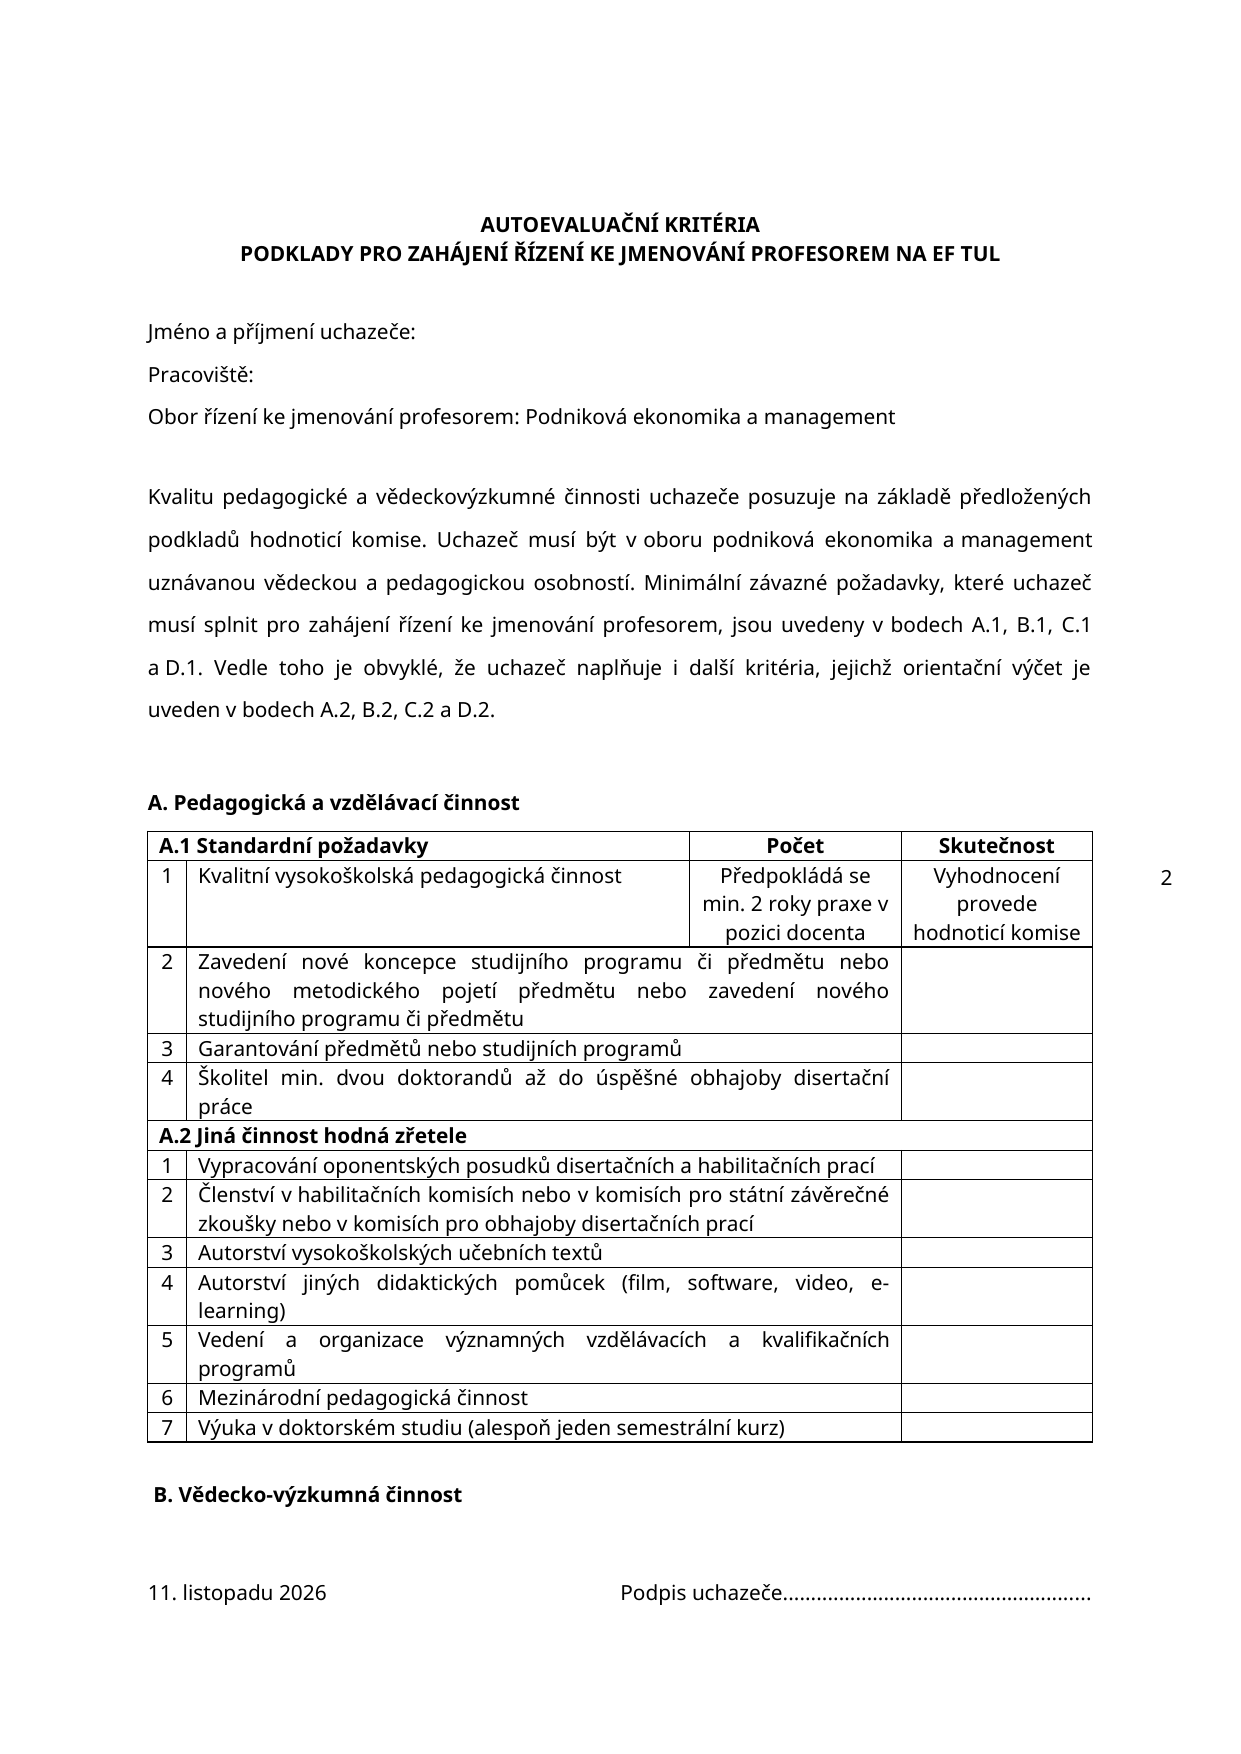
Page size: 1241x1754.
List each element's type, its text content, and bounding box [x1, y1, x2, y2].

text Obor řízení ke jmenování profesorem: Podniková ekonomika a management [148, 402, 1092, 431]
text A. Pedagogická a vzdělávací činnost [148, 788, 1092, 816]
table_cell Mezinárodní pedagogická činnost [187, 1384, 901, 1412]
table_cell Autorství jiných didaktických pomůcek (film, software, video, e-learning) [187, 1268, 901, 1324]
table_cell [902, 1413, 1092, 1441]
text Kvalitu pedagogické a vědeckovýzkumné činnosti uchazeče posuzuje na základě předložených podkladů hodnoticí komise. Uchazeč musí být v oboru podniková ekonomika a management uznávanou vědeckou a pedagogickou osobností. Minimální závazné požadavky, které uchazeč musí splnit pro zahájení řízení ke jmenování profesorem, jsou uvedeny v bodech A.1, B.1, C.1 a D.1. Vedle toho je obvyklé, že uchazeč naplňuje i další kritéria, jejichž orientační výčet je uveden v bodech A.2, B.2, C.2 a D.2. [148, 482, 1092, 724]
subtitle Autoevaluační kritéria podklady pro zahájení řízení ke jmenování profesorem na EF TUL [148, 210, 1092, 267]
table_header Skutečnost [902, 832, 1092, 860]
table_cell [902, 1326, 1092, 1382]
table_header Počet [690, 832, 901, 860]
table_cell [902, 1151, 1092, 1179]
table_cell 2 [148, 1180, 186, 1237]
table_cell [902, 1268, 1092, 1324]
table_cell [902, 1063, 1092, 1120]
table_cell [902, 948, 1092, 1033]
table_cell Výuka v doktorském studiu (alespoň jeden semestrální kurz) [187, 1413, 901, 1441]
table_cell 3 [148, 1034, 186, 1062]
table_header A.1 Standardní požadavky [148, 832, 689, 860]
table_cell Školitel min. dvou doktorandů až do úspěšné obhajoby disertační práce [187, 1063, 901, 1120]
table_cell Předpokládá se min. 2 roky praxe v pozici docenta [690, 861, 901, 946]
table_cell 5 [148, 1326, 186, 1382]
text Pracoviště: [148, 360, 1092, 388]
table_cell A.2 Jiná činnost hodná zřetele [148, 1121, 1092, 1150]
table_cell [902, 1238, 1092, 1267]
table_cell Zavedení nové koncepce studijního programu či předmětu nebo nového metodického pojetí předmětu nebo zavedení nového studijního programu či předmětu [187, 948, 901, 1033]
table_cell 7 [148, 1413, 186, 1441]
table_cell Autorství vysokoškolských učebních textů [187, 1238, 901, 1267]
table_cell Kvalitní vysokoškolská pedagogická činnost [187, 861, 689, 946]
table_cell Garantování předmětů nebo studijních programů [187, 1034, 901, 1062]
table_cell 1 [148, 861, 186, 946]
table_cell Vedení a organizace významných vzdělávacích a kvalifikačních programů [187, 1326, 901, 1382]
table_cell Členství v habilitačních komisích nebo v komisích pro státní závěrečné zkoušky nebo v komisích pro obhajoby disertačních prací [187, 1180, 901, 1237]
table_cell 2 [148, 948, 186, 1033]
table_cell [902, 1384, 1092, 1412]
table_cell 6 [148, 1384, 186, 1412]
table_cell 4 [148, 1063, 186, 1120]
table_cell 3 [148, 1238, 186, 1267]
table_cell [902, 1034, 1092, 1062]
table_cell Vyhodnocení provede hodnoticí komise [902, 861, 1092, 946]
table_cell [902, 1180, 1092, 1237]
text Jméno a příjmení uchazeče: [148, 317, 1092, 346]
table_cell 4 [148, 1268, 186, 1324]
table_cell 1 [148, 1151, 186, 1179]
table_cell Vypracování oponentských posudků disertačních a habilitačních prací [187, 1151, 901, 1179]
text B. Vědecko-výzkumná činnost [148, 1480, 1092, 1508]
